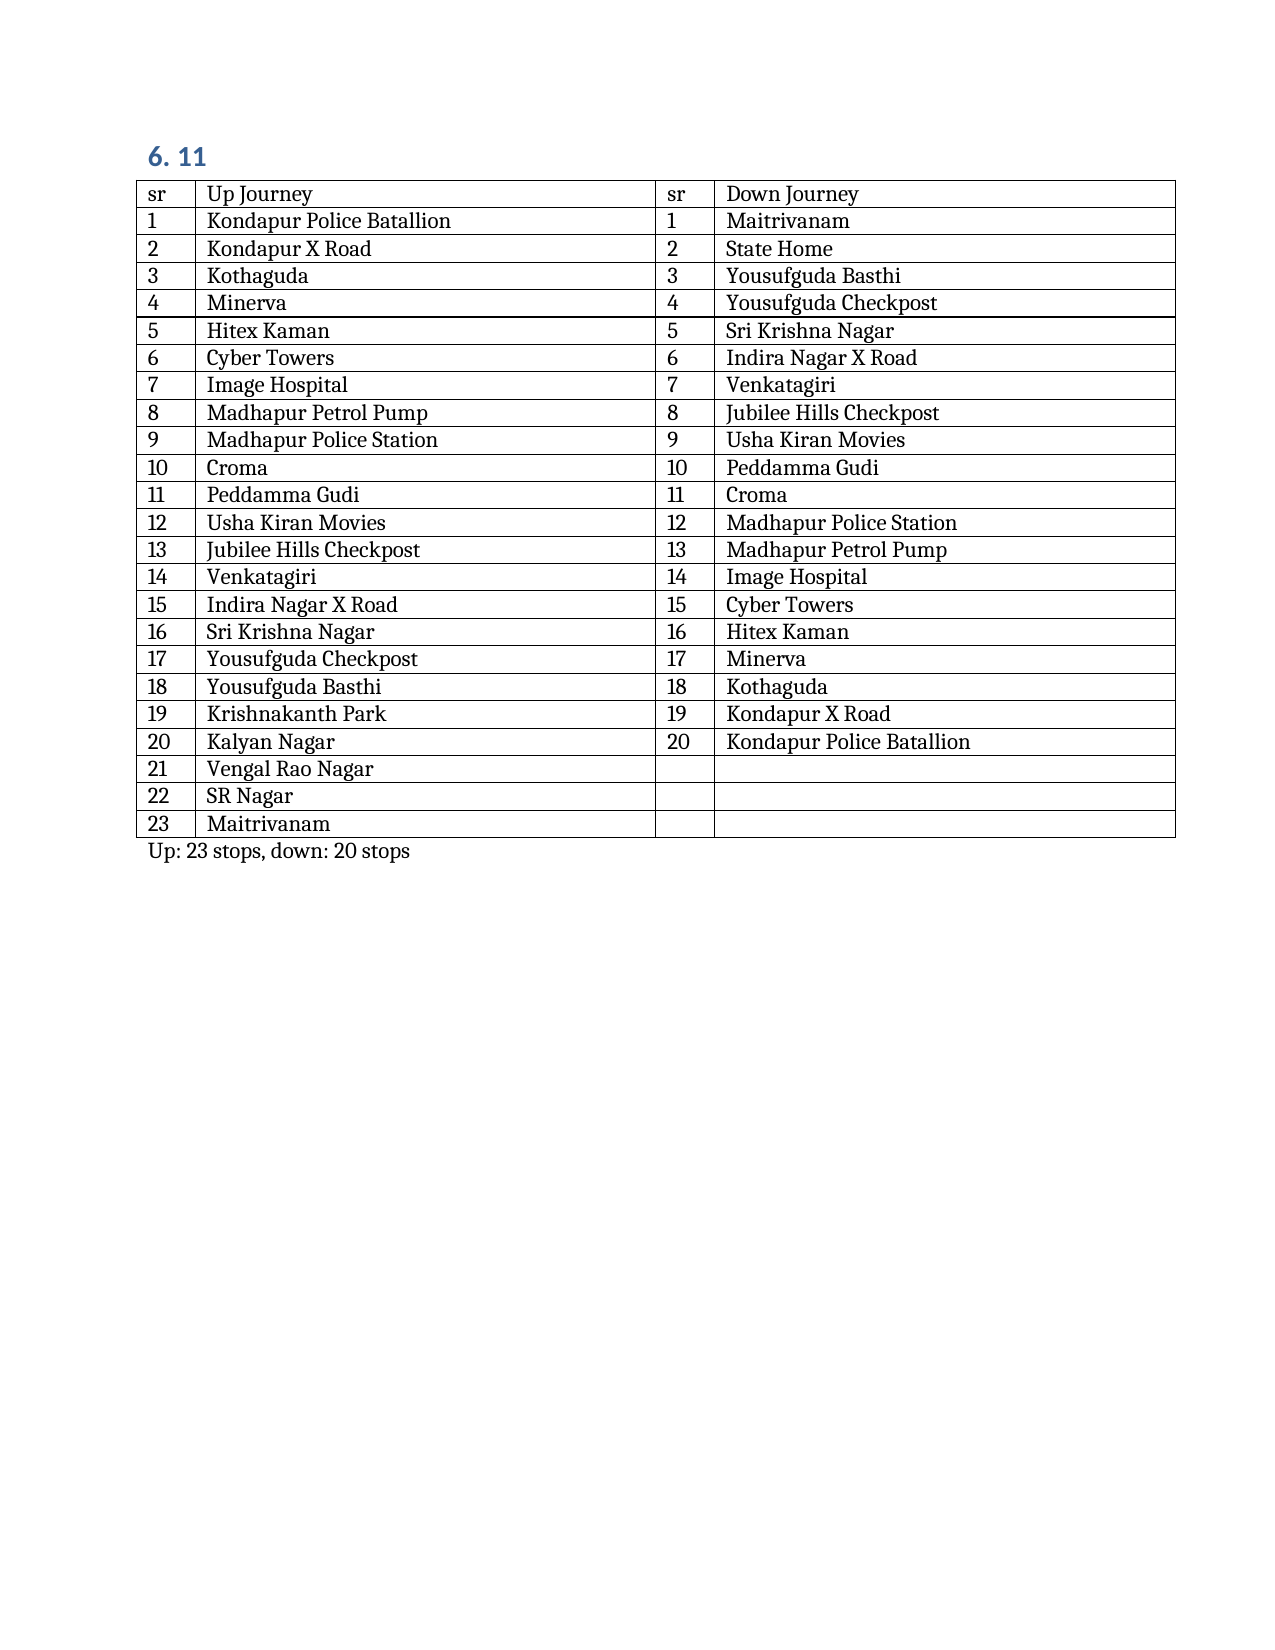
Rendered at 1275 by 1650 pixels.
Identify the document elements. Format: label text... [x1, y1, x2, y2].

table_cell 9 [656, 427, 714, 453]
table_cell 19 [656, 701, 714, 727]
table_cell 2 [137, 235, 195, 262]
table_cell 2 [656, 235, 714, 262]
table_cell [715, 756, 1175, 782]
table_cell Madhapur Police Station [196, 427, 655, 453]
table_cell Croma [715, 482, 1175, 508]
table_cell 20 [656, 729, 714, 755]
subtitle 6. 11 [148, 138, 1186, 174]
table_cell Sri Krishna Nagar [196, 619, 655, 645]
table_cell Croma [196, 455, 655, 481]
table_cell Maitrivanam [715, 208, 1175, 234]
table_cell Usha Kiran Movies [715, 427, 1175, 453]
table_cell Yousufguda Basthi [196, 674, 655, 700]
table_cell [656, 811, 714, 837]
table_cell Kondapur Police Batallion [196, 208, 655, 234]
table_cell Image Hospital [196, 372, 655, 399]
table_cell Kalyan Nagar [196, 729, 655, 755]
table_cell Jubilee Hills Checkpost [196, 537, 655, 563]
table_cell 12 [137, 509, 195, 536]
table_cell 6 [656, 345, 714, 371]
table_cell 13 [137, 537, 195, 563]
table_cell 1 [656, 208, 714, 234]
table_cell Krishnakanth Park [196, 701, 655, 727]
table_cell 16 [137, 619, 195, 645]
table_cell 15 [656, 591, 714, 618]
table_cell 18 [656, 674, 714, 700]
table_cell Cyber Towers [196, 345, 655, 371]
table_cell Usha Kiran Movies [196, 509, 655, 536]
table_cell Kothaguda [715, 674, 1175, 700]
table_cell Yousufguda Checkpost [196, 646, 655, 673]
table_cell 7 [137, 372, 195, 399]
table_cell 10 [656, 455, 714, 481]
table_cell 18 [137, 674, 195, 700]
table_cell 14 [656, 564, 714, 590]
table_cell 16 [656, 619, 714, 645]
table_cell Madhapur Petrol Pump [196, 400, 655, 426]
table_cell 4 [137, 290, 195, 316]
table_cell Sri Krishna Nagar [715, 318, 1175, 344]
table_cell State Home [715, 235, 1175, 262]
table_cell SR Nagar [196, 783, 655, 809]
table_cell Indira Nagar X Road [715, 345, 1175, 371]
table_cell Peddamma Gudi [715, 455, 1175, 481]
table_cell [656, 783, 714, 809]
table_cell Kondapur X Road [715, 701, 1175, 727]
table_cell 23 [137, 811, 195, 837]
table_cell 4 [656, 290, 714, 316]
table_cell Vengal Rao Nagar [196, 756, 655, 782]
table_cell Venkatagiri [715, 372, 1175, 399]
table_cell 10 [137, 455, 195, 481]
table_cell 19 [137, 701, 195, 727]
table_cell 1 [137, 208, 195, 234]
table_cell Yousufguda Basthi [715, 263, 1175, 289]
table_cell Minerva [715, 646, 1175, 673]
table_cell 22 [137, 783, 195, 809]
table_cell [656, 756, 714, 782]
table_cell 21 [137, 756, 195, 782]
table_cell 5 [656, 318, 714, 344]
table_cell 11 [137, 482, 195, 508]
table_cell 11 [656, 482, 714, 508]
table_cell Yousufguda Checkpost [715, 290, 1175, 316]
table_cell Peddamma Gudi [196, 482, 655, 508]
table_header sr [656, 181, 714, 207]
table_cell Kothaguda [196, 263, 655, 289]
table_cell [715, 811, 1175, 837]
table_cell 20 [137, 729, 195, 755]
table_cell [715, 783, 1175, 809]
table_cell 3 [656, 263, 714, 289]
table_cell Jubilee Hills Checkpost [715, 400, 1175, 426]
table_header Up Journey [196, 181, 655, 207]
table_cell 8 [656, 400, 714, 426]
table_cell 8 [137, 400, 195, 426]
table_cell 3 [137, 263, 195, 289]
table_cell Madhapur Police Station [715, 509, 1175, 536]
table_cell 14 [137, 564, 195, 590]
table_cell 17 [656, 646, 714, 673]
table_header Down Journey [715, 181, 1175, 207]
table_cell Hitex Kaman [196, 318, 655, 344]
table_cell Maitrivanam [196, 811, 655, 837]
table_cell 13 [656, 537, 714, 563]
table_cell Indira Nagar X Road [196, 591, 655, 618]
table_cell Kondapur X Road [196, 235, 655, 262]
text Up: 23 stops, down: 20 stops [148, 838, 1186, 864]
table_cell Hitex Kaman [715, 619, 1175, 645]
table_cell 9 [137, 427, 195, 453]
table_cell Minerva [196, 290, 655, 316]
table_header sr [137, 181, 195, 207]
table_cell 7 [656, 372, 714, 399]
table_cell Venkatagiri [196, 564, 655, 590]
table_cell 12 [656, 509, 714, 536]
table_cell 5 [137, 318, 195, 344]
table_cell Image Hospital [715, 564, 1175, 590]
table_cell 15 [137, 591, 195, 618]
table_cell Kondapur Police Batallion [715, 729, 1175, 755]
table_cell Cyber Towers [715, 591, 1175, 618]
table_cell 6 [137, 345, 195, 371]
table_cell Madhapur Petrol Pump [715, 537, 1175, 563]
table_cell 17 [137, 646, 195, 673]
